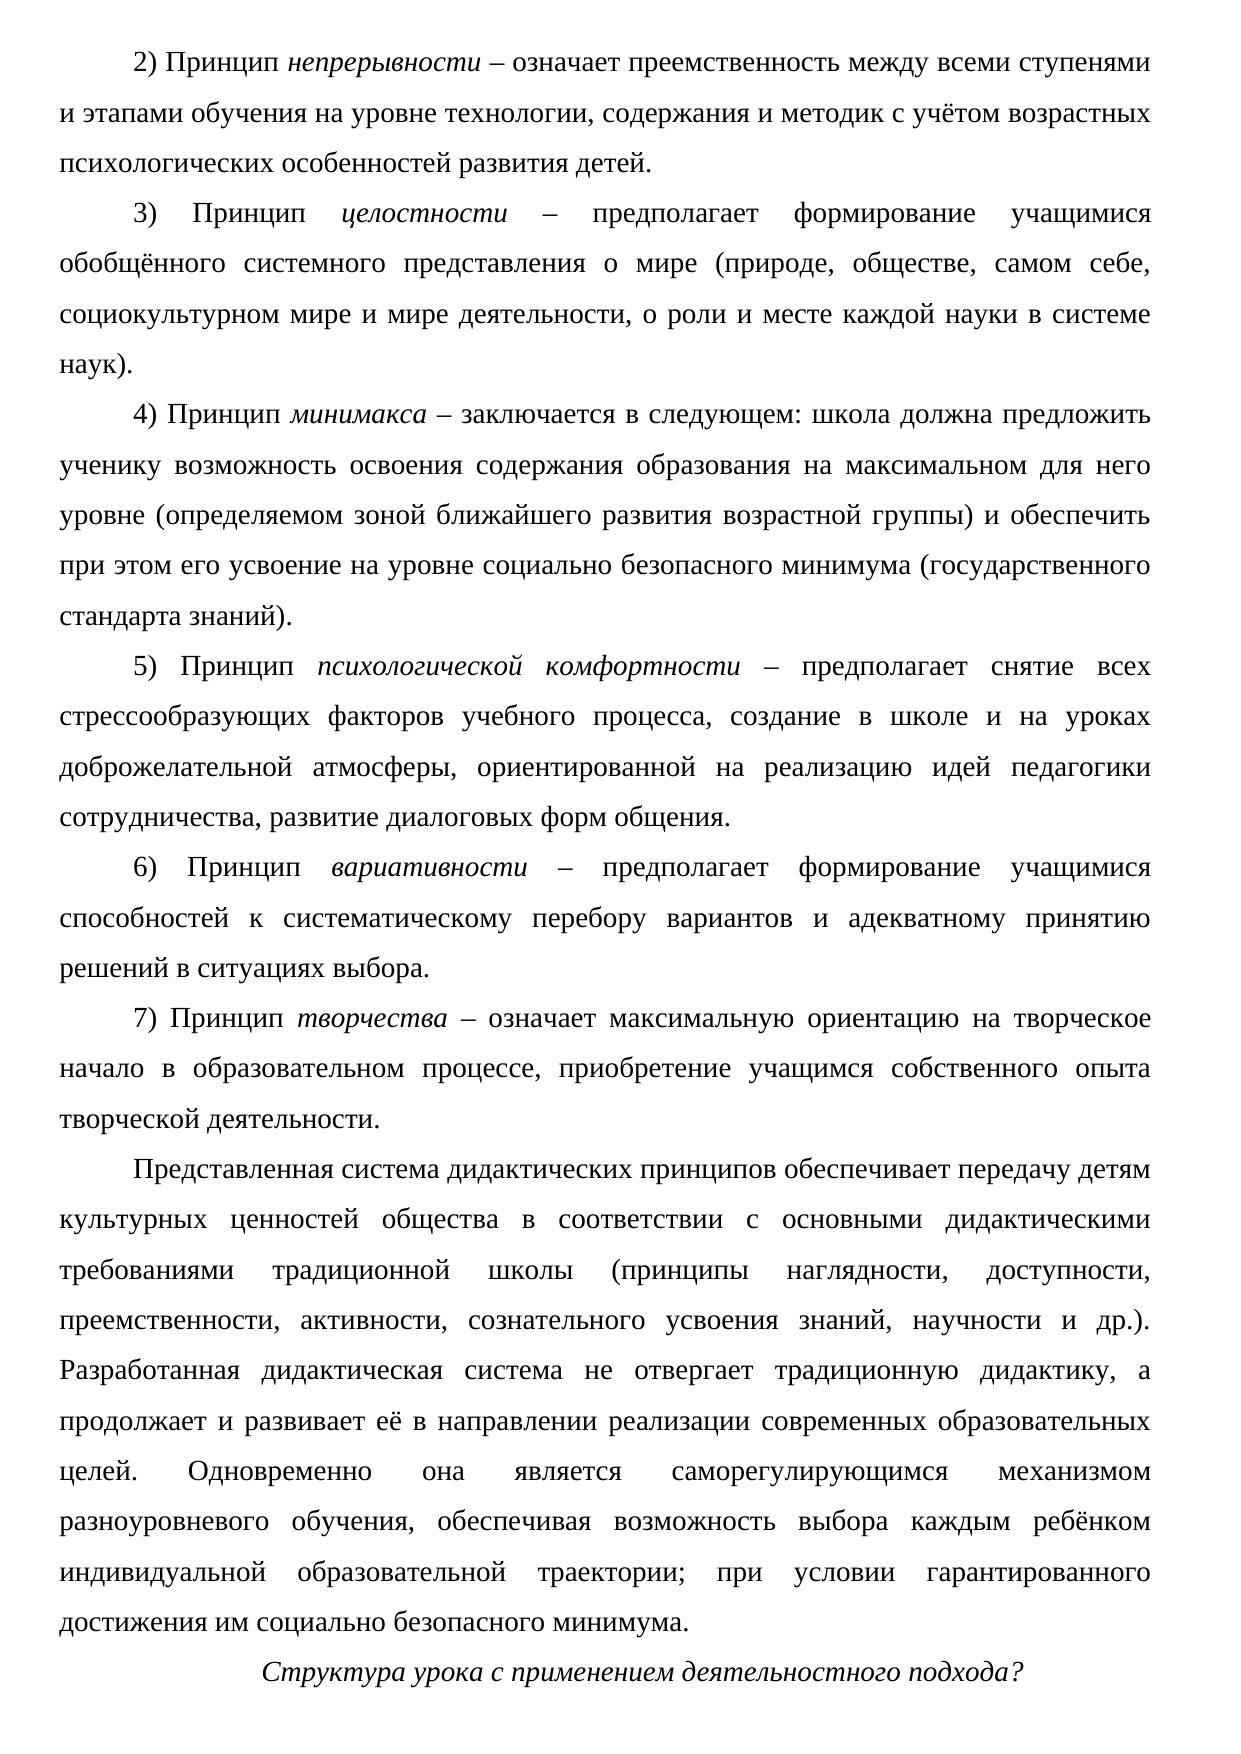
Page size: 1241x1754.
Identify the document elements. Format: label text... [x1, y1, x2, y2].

text 2) Принцип непрерывности – означает преемственность между всеми ступенями и этапами обучения на уровне технологии, содержания и методик с учётом возрастных психологических особенностей развития детей. [59, 44, 1152, 178]
text Представленная система дидактических принципов обеспечивает передачу детям культурных ценностей общества в соответствии с основными дидактическими требованиями традиционной школы (принципы наглядности, доступности, преемственности, активности, сознательного усвоения знаний, научности и др.). Разработанная дидактическая система не отвергает традиционную дидактику, а продолжает и развивает её в направлении реализации современных образовательных целей. Одновременно она является саморегулирующимся механизмом разноуровневого обучения, обеспечивая возможность выбора каждым ребёнком индивидуальной образовательной траектории; при условии гарантированного достижения им социально безопасного минимума. [59, 1151, 1152, 1638]
text 6) Принцип вариативности – предполагает формирование учащимися способностей к систематическому перебору вариантов и адекватному принятию решений в ситуациях выбора. [59, 849, 1152, 983]
text 5) Принцип психологической комфортности – предполагает снятие всех стрессообразующих факторов учебного процесса, создание в школе и на уроках доброжелательной атмосферы, ориентированной на реализацию идей педагогики сотрудничества, развитие диалоговых форм общения. [59, 648, 1152, 833]
text 7) Принцип творчества – означает максимальную ориентацию на творческое начало в образовательном процессе, приобретение учащимся собственного опыта творческой деятельности. [59, 1000, 1152, 1134]
text 3) Принцип целостности – предполагает формирование учащимися обобщённого системного представления о мире (природе, обществе, самом себе, социокультурном мире и мире деятельности, о роли и месте каждой науки в системе наук). [59, 195, 1152, 380]
text 4) Принцип минимакса – заключается в следующем: школа должна предложить ученику возможность освоения содержания образования на максимальном для него уровне (определяемом зоной ближайшего развития возрастной группы) и обеспечить при этом его усвоение на уровне социально безопасного минимума (государственного стандарта знаний). [59, 397, 1152, 631]
text Структура урока с применением деятельностного подхода? [59, 1654, 1152, 1688]
